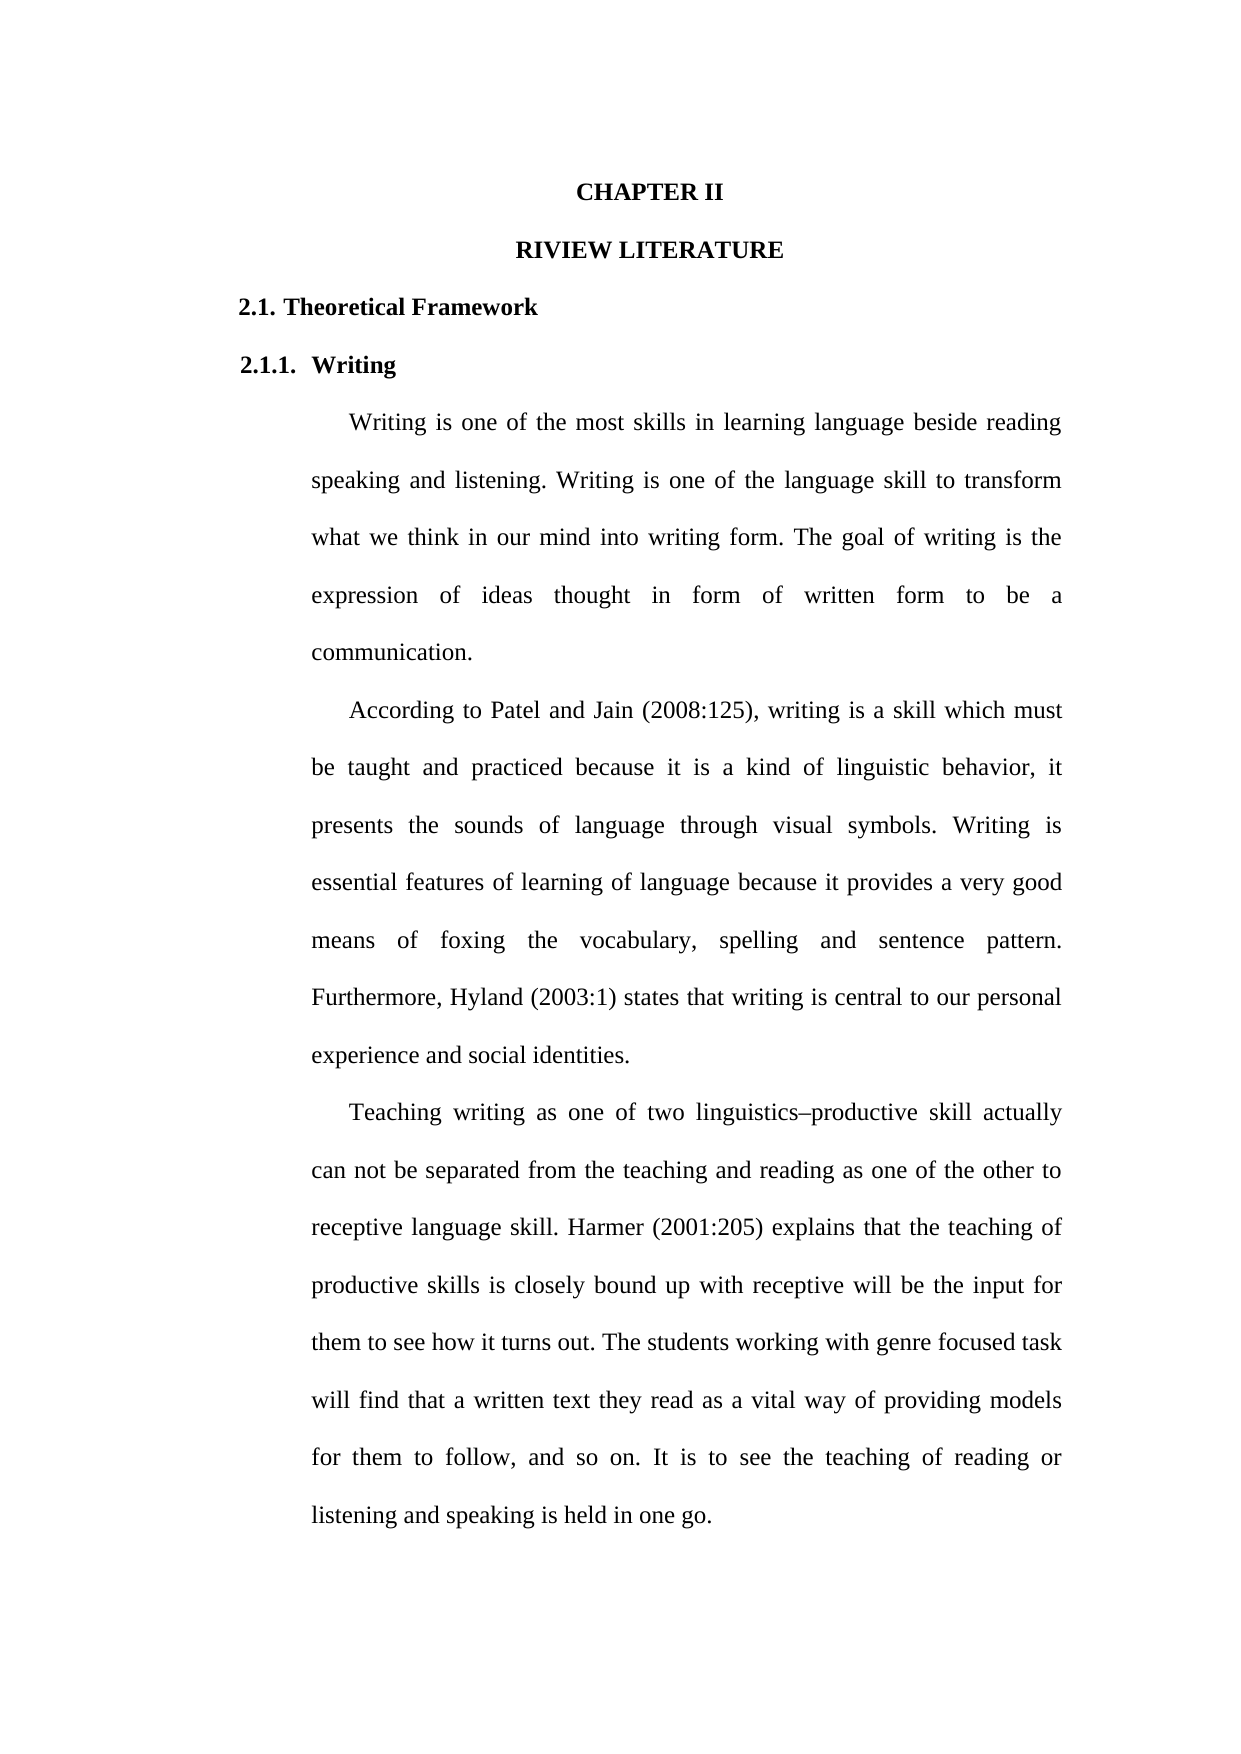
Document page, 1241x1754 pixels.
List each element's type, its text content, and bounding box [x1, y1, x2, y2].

list CHAPTER II [236, 177, 1063, 206]
list Teaching writing as one of two linguistics–productive skill actually can not be separated from the teaching and reading as one of the other to receptive language skill. Harmer (2001:205) explains that the teaching of productive skills is closely bound up with receptive will be the input for them to see how it turns out. The students working with genre focused task will find that a written text they read as a vital way of providing models for them to follow, and so on. It is to see the teaching of reading or listening and speaking is held in one go. [311, 1097, 1063, 1528]
list Writing is one of the most skills in learning language beside reading speaking and listening. Writing is one of the language skill to transform what we think in our mind into writing form. The goal of writing is the expression of ideas thought in form of written form to be a communication. [311, 407, 1063, 666]
list Writing [240, 350, 1063, 378]
list According to Patel and Jain (2008:125), writing is a skill which must be taught and practiced because it is a kind of linguistic behavior, it presents the sounds of language through visual symbols. Writing is essential features of learning of language because it provides a very good means of foxing the vocabulary, spelling and sentence pattern. Furthermore, Hyland (2003:1) states that writing is central to our personal experience and social identities. [311, 695, 1063, 1068]
list RIVIEW LITERATURE [236, 235, 1063, 263]
list Theoretical Framework [238, 292, 1063, 321]
